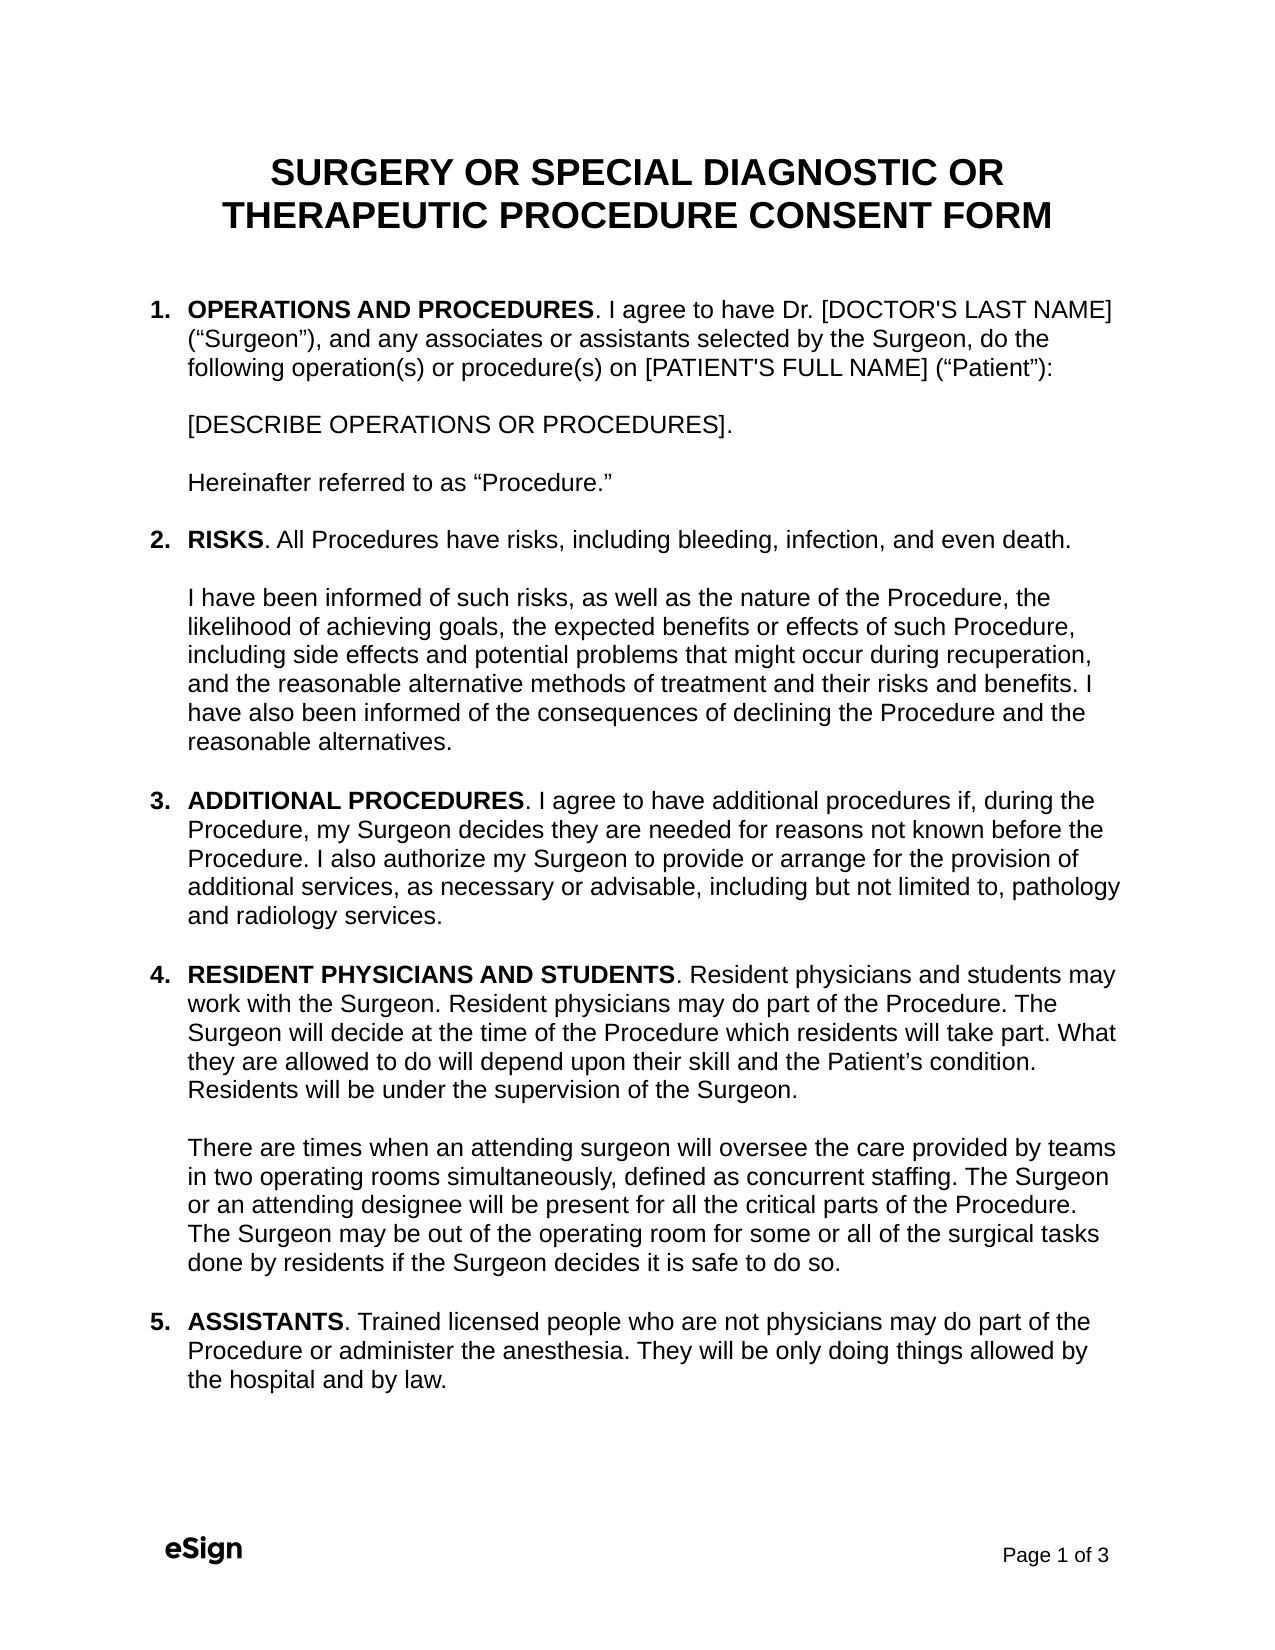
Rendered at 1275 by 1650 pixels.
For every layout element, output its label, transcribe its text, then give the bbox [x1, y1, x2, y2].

list RISKS. All Procedures have risks, including bleeding, infection, and even death. I have been informed of such risks, as well as the nature of the Procedure, the likelihood of achieving goals, the expected benefits or effects of such Procedure, including side effects and potential problems that might occur during recuperation, and the reasonable alternative methods of treatment and their risks and benefits. I have also been informed of the consequences of declining the Procedure and the reasonable alternatives. [150, 526, 1125, 786]
list ASSISTANTS. Trained licensed people who are not physicians may do part of the Procedure or administer the anesthesia. They will be only doing things allowed by the hospital and by law. [150, 1307, 1125, 1481]
picture [150, 1522, 260, 1575]
text SURGERY OR SPECIAL DIAGNOSTIC OR THERAPEUTIC PROCEDURE CONSENT FORM [150, 150, 1125, 296]
list ADDITIONAL PROCEDURES. I agree to have additional procedures if, during the Procedure, my Surgeon decides they are needed for reasons not known before the Procedure. I also authorize my Surgeon to provide or arrange for the provision of additional services, as necessary or advisable, including but not limited to, pathology and radiology services. [150, 786, 1125, 960]
list OPERATIONS AND PROCEDURES. I agree to have Dr. [DOCTOR'S LAST NAME] (“Surgeon”), and any associates or assistants selected by the Surgeon, do the following operation(s) or procedure(s) on [PATIENT'S FULL NAME] (“Patient”): [DESCRIBE OPERATIONS OR PROCEDURES]. [150, 296, 1125, 439]
list RESIDENT PHYSICIANS AND STUDENTS. Resident physicians and students may work with the Surgeon. Resident physicians may do part of the Procedure. The Surgeon will decide at the time of the Procedure which residents will take part. What they are allowed to do will depend upon their skill and the Patient’s condition. Residents will be under the supervision of the Surgeon. There are times when an attending surgeon will oversee the care provided by teams in two operating rooms simultaneously, defined as concurrent staffing. The Surgeon or an attending designee will be present for all the critical parts of the Procedure. The Surgeon may be out of the operating room for some or all of the surgical tasks done by residents if the Surgeon decides it is safe to do so. [150, 960, 1125, 1307]
text Hereinafter referred to as “Procedure.” [150, 468, 1125, 497]
